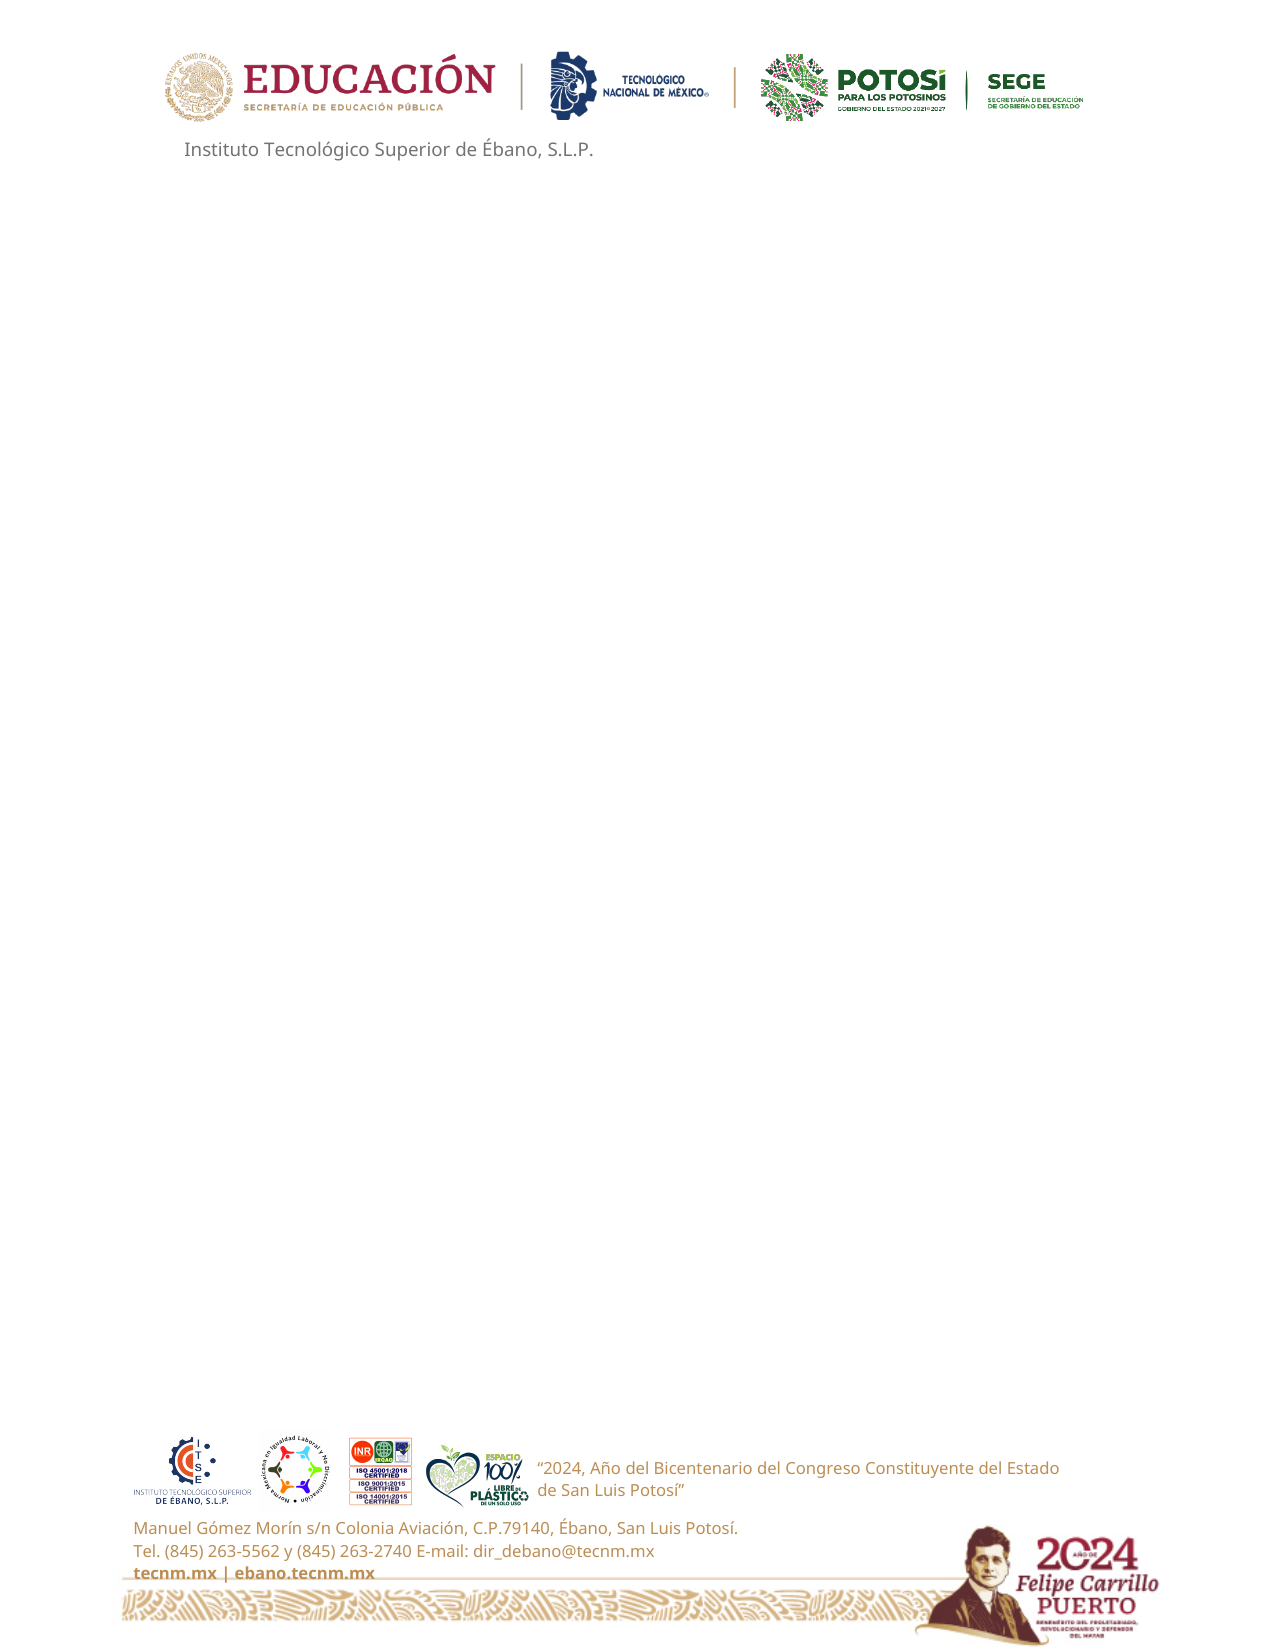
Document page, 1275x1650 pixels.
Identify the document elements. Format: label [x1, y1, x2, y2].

picture [720, 58, 749, 119]
picture [158, 51, 715, 122]
picture [3, 1429, 1275, 1650]
picture [761, 54, 1083, 121]
